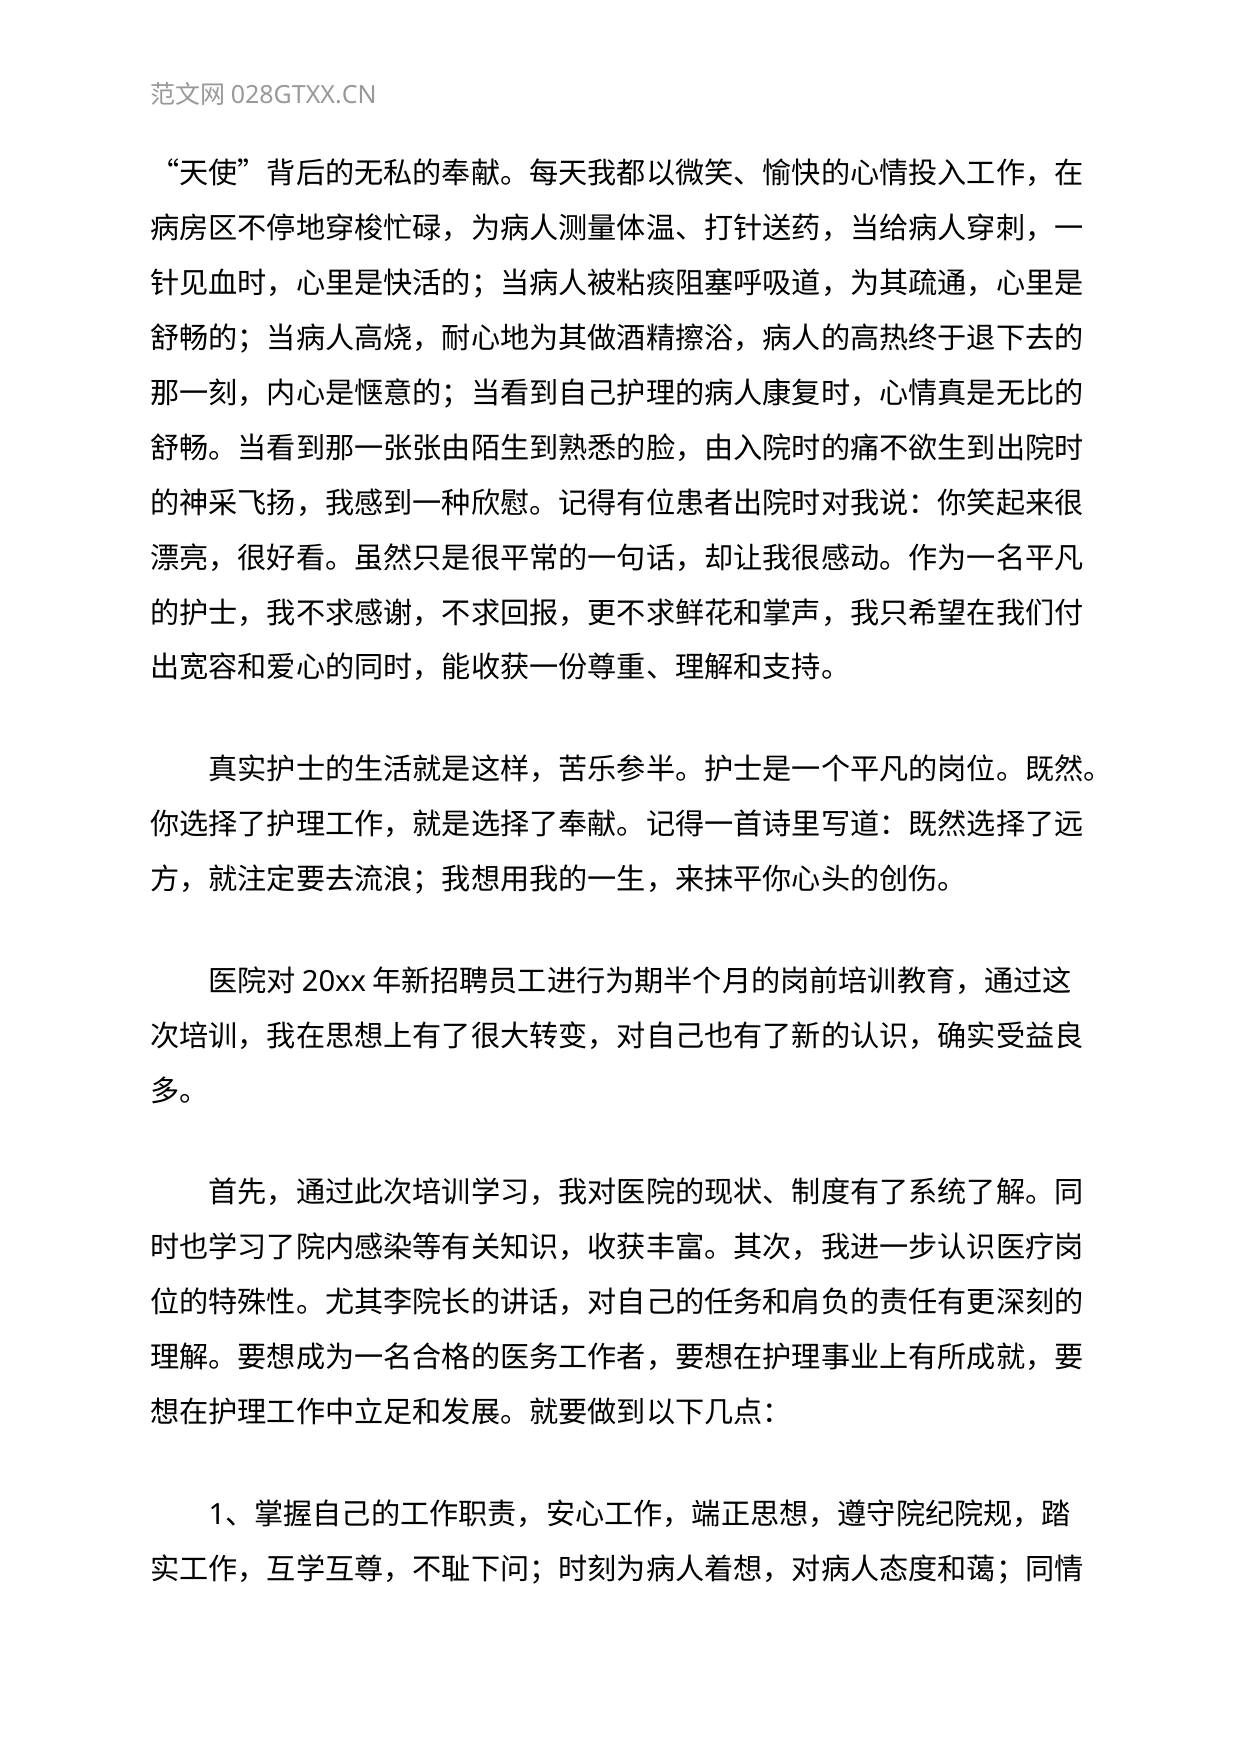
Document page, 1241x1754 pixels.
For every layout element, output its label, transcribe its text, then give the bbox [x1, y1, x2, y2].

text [150, 150, 1090, 686]
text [150, 1490, 1090, 1588]
text 真实护士的生活就是这样，苦乐参半。护士是一个平凡的岗位。既然。你选择了护理工作，就是选择了奉献。记得一首诗里写道：既然选择了远方，就注定要去流浪；我想用我的一生，来抹平你心头的创伤。 [150, 746, 1090, 898]
text 首先，通过此次培训学习，我对医院的现状、制度有了系统了解。同时也学习了院内感染等有关知识，收获丰富。其次，我进一步认识医疗岗位的特殊性。尤其李院长的讲话，对自己的任务和肩负的责任有更深刻的理解。要想成为一名合格的医务工作者，要想在护理事业上有所成就，要想在护理工作中立足和发展。就要做到以下几点： [150, 1169, 1090, 1431]
text 医院对20xx年新招聘员工进行为期半个月的岗前培训教育，通过这次培训，我在思想上有了很大转变，对自己也有了新的认识，确实受益良多。 [150, 957, 1090, 1109]
